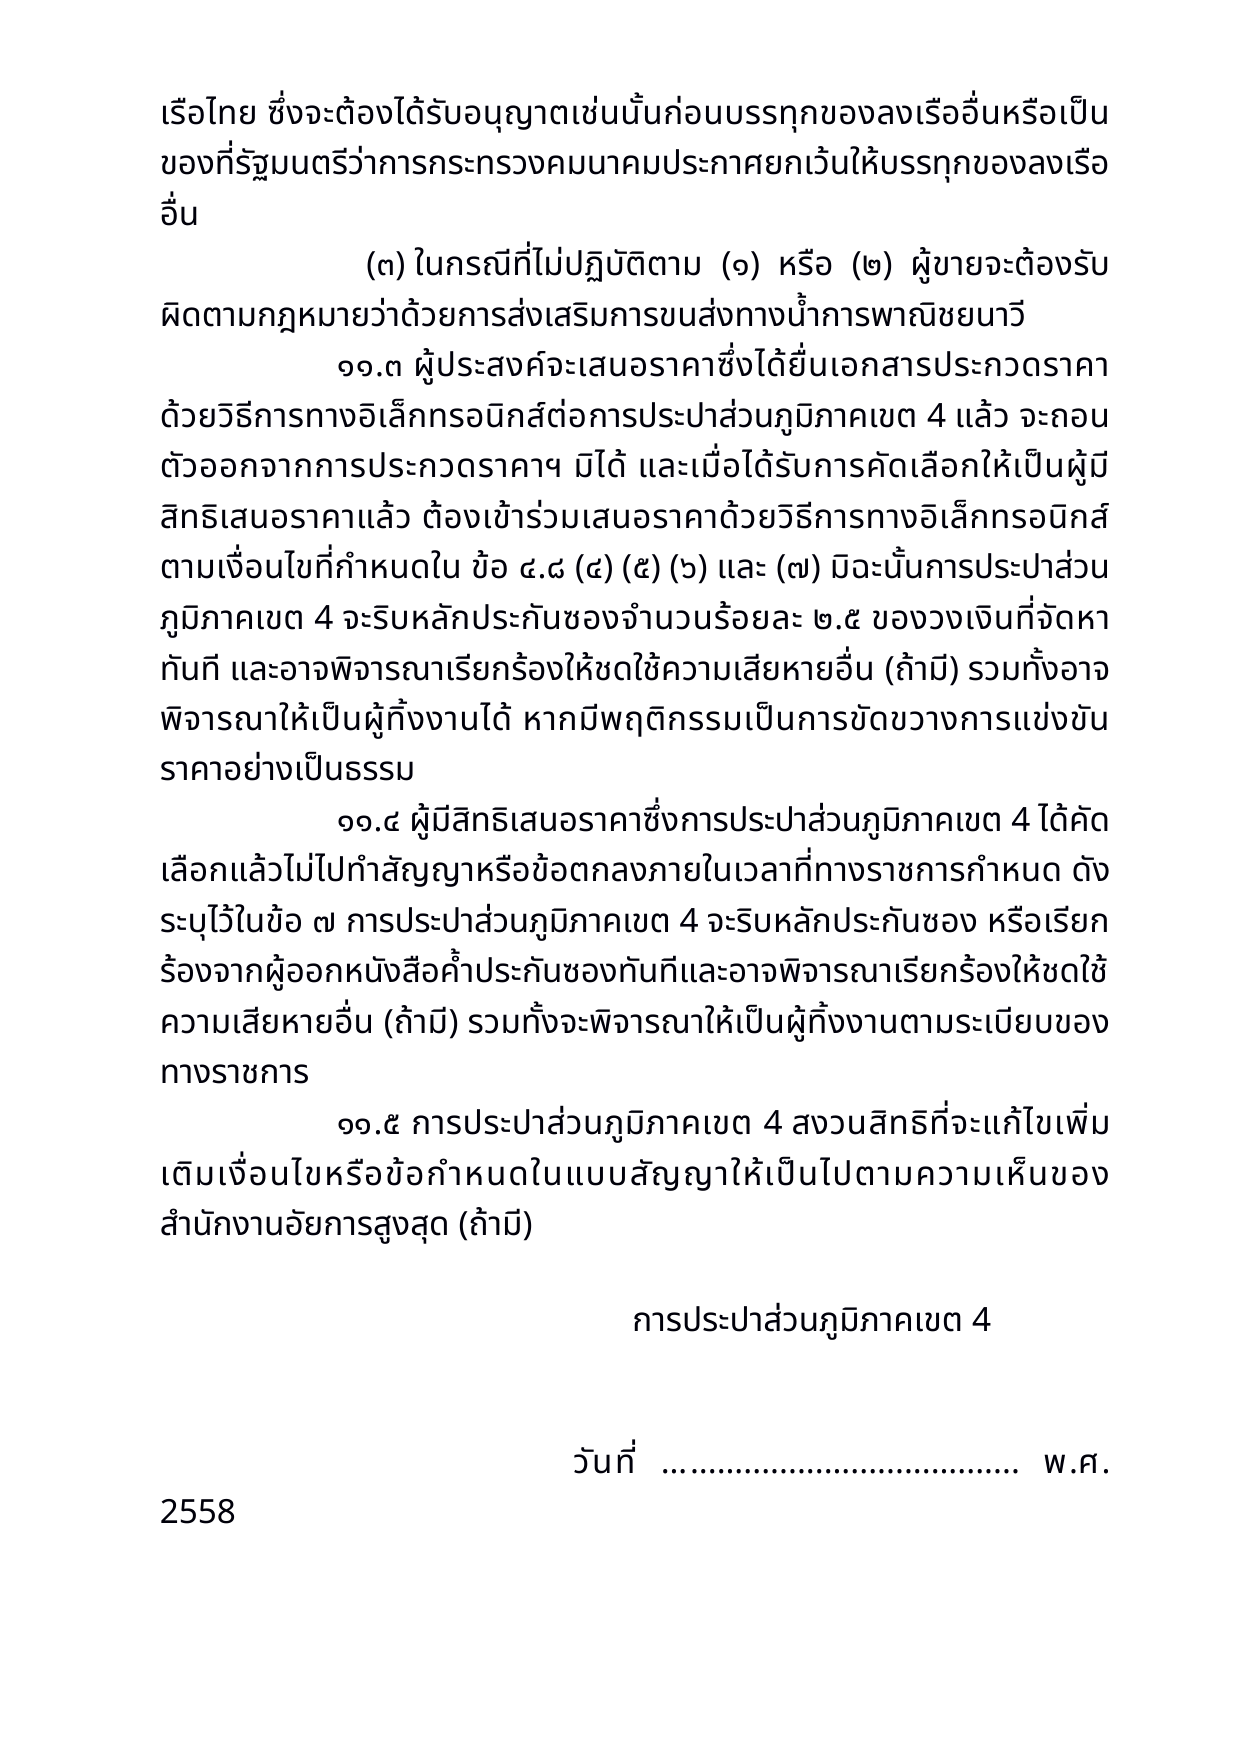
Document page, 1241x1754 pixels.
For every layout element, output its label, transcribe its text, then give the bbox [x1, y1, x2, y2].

text ๑๑.๓ ผู้ประสงค์จะเสนอราคาซึ่งได้ยื่นเอกสารประกวดราคาด้วยวิธีการทางอิเล็กทรอนิกส์ต่อการประปาส่วนภูมิภาคเขต 4 แล้ว จะถอนตัวออกจากการประกวดราคาฯ มิได้ และเมื่อได้รับการคัดเลือกให้เป็นผู้มีสิทธิเสนอราคาแล้ว ต้องเข้าร่วมเสนอราคาด้วยวิธีการทางอิเล็กทรอนิกส์ตามเงื่อนไขที่กำหนดใน ข้อ ๔.๘ (๔) (๕) (๖) และ (๗) มิฉะนั้นการประปาส่วนภูมิภาคเขต 4 จะริบหลักประกันซองจำนวนร้อยละ ๒.๕ ของวงเงินที่จัดหาทันที และอาจพิจารณาเรียกร้องให้ชดใช้ความเสียหายอื่น (ถ้ามี) รวมทั้งอาจพิจารณาให้เป็นผู้ทิ้งงานได้ หากมีพฤติกรรมเป็นการขัดขวางการแข่งขันราคาอย่างเป็นธรรม [159, 341, 1110, 796]
text การประปาส่วนภูมิภาคเขต 4 [159, 1296, 1110, 1347]
text ๑๑.๕ การประปาส่วนภูมิภาคเขต 4 สงวนสิทธิที่จะแก้ไขเพิ่มเติมเงื่อนไขหรือข้อกำหนดในแบบสัญญาให้เป็นไปตามความเห็นของสำนักงานอัยการสูงสุด (ถ้ามี) [159, 1099, 1110, 1251]
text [159, 89, 1110, 240]
text (๓) ในกรณีที่ไม่ปฏิบัติตาม (๑) หรือ (๒) ผู้ขายจะต้องรับผิดตามกฎหมายว่าด้วยการส่งเสริมการขนส่งทางน้ำการพาณิชยนาวี [159, 240, 1110, 341]
text ๑๑.๔ ผู้มีสิทธิเสนอราคาซึ่งการประปาส่วนภูมิภาคเขต 4 ได้คัดเลือกแล้วไม่ไปทำสัญญาหรือข้อตกลงภายในเวลาที่ทางราชการกำหนด ดังระบุไว้ในข้อ ๗ การประปาส่วนภูมิภาคเขต 4 จะริบหลักประกันซอง หรือเรียกร้องจากผู้ออกหนังสือค้ำประกันซองทันทีและอาจพิจารณาเรียกร้องให้ชดใช้ความเสียหายอื่น (ถ้ามี) รวมทั้งจะพิจารณาให้เป็นผู้ทิ้งงานตามระเบียบของทางราชการ [159, 796, 1110, 1099]
text วันที่ …..................................... พ.ศ. 2558 [159, 1437, 1110, 1533]
